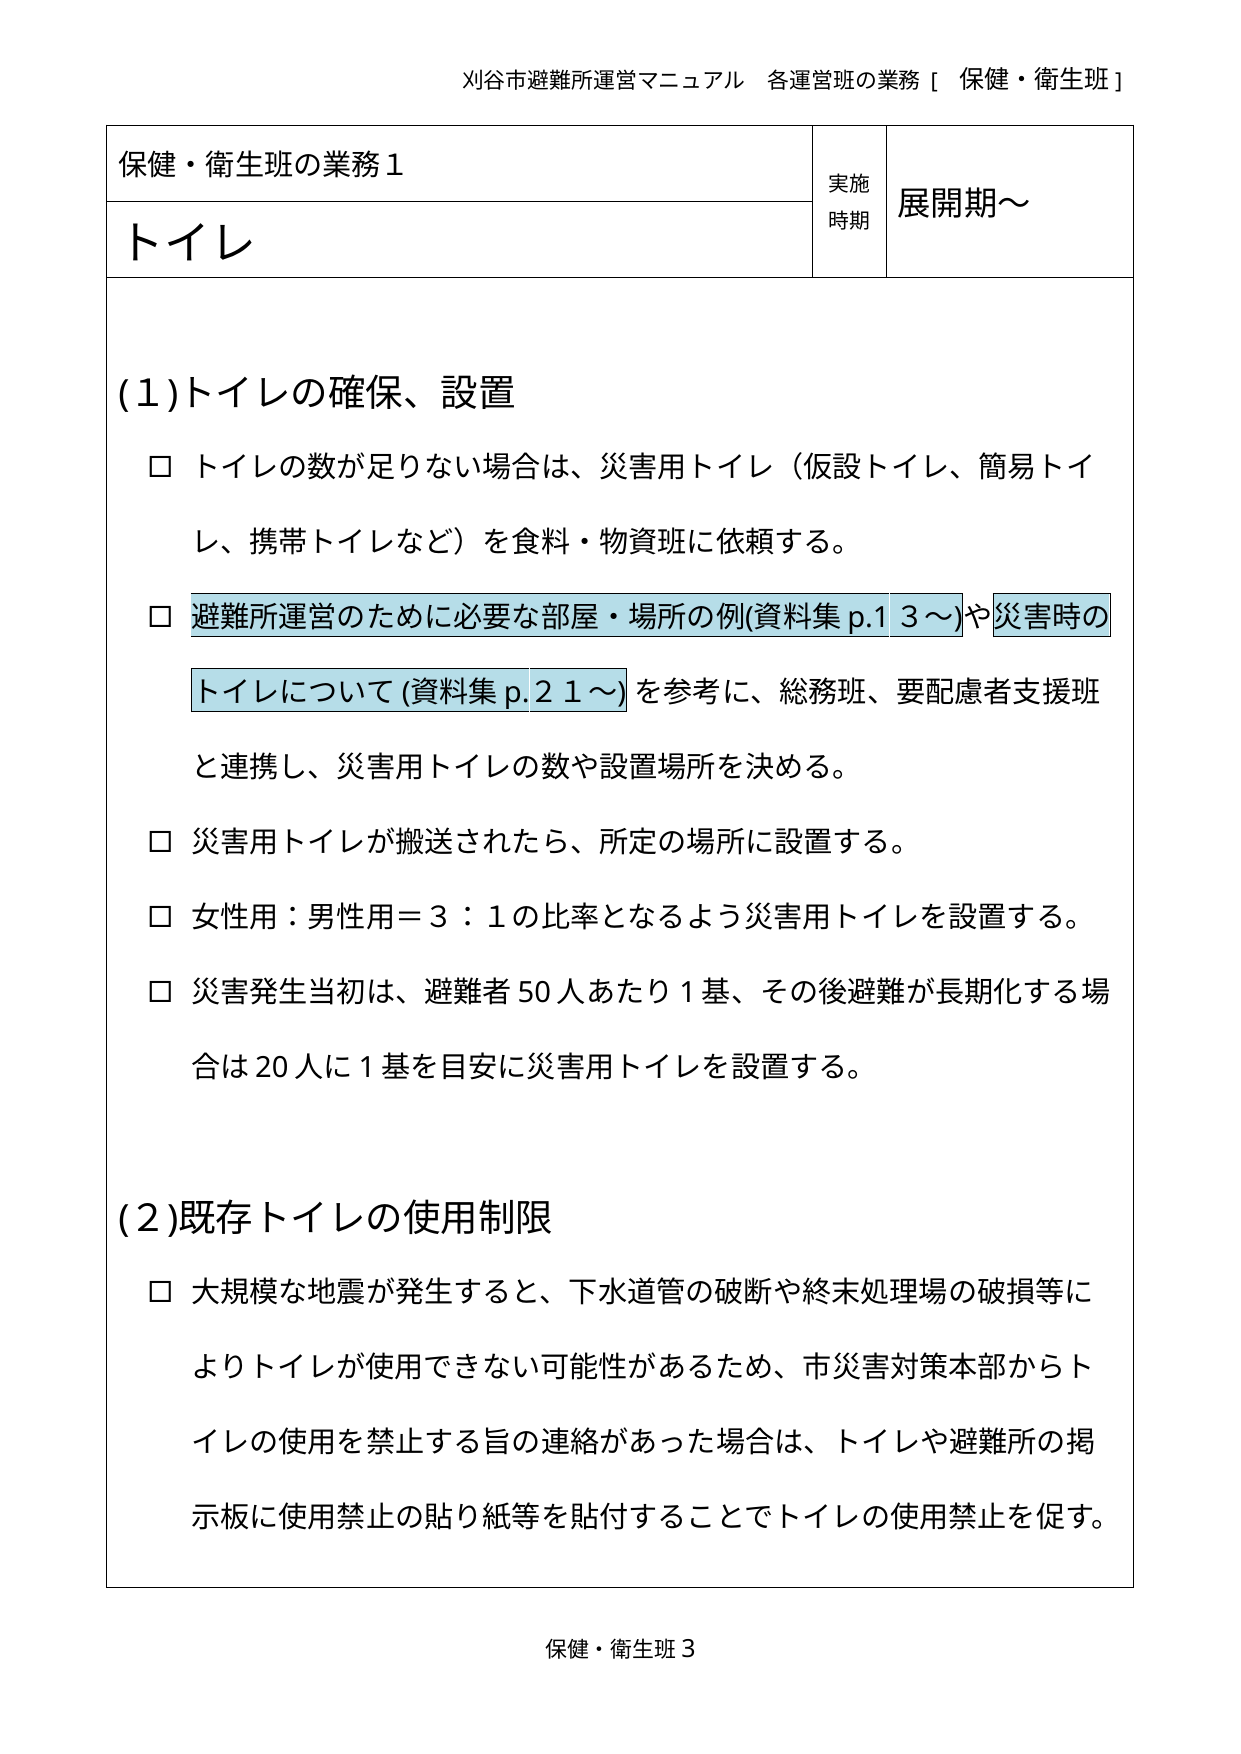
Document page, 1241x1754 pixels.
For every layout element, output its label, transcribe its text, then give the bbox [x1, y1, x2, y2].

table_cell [107, 278, 1133, 1587]
table_header 実施時期 [813, 126, 886, 277]
table_header 展開期～ [887, 126, 1133, 277]
table_header 保健・衛生班の業務１ [107, 126, 812, 201]
table_cell トイレ [107, 202, 812, 277]
